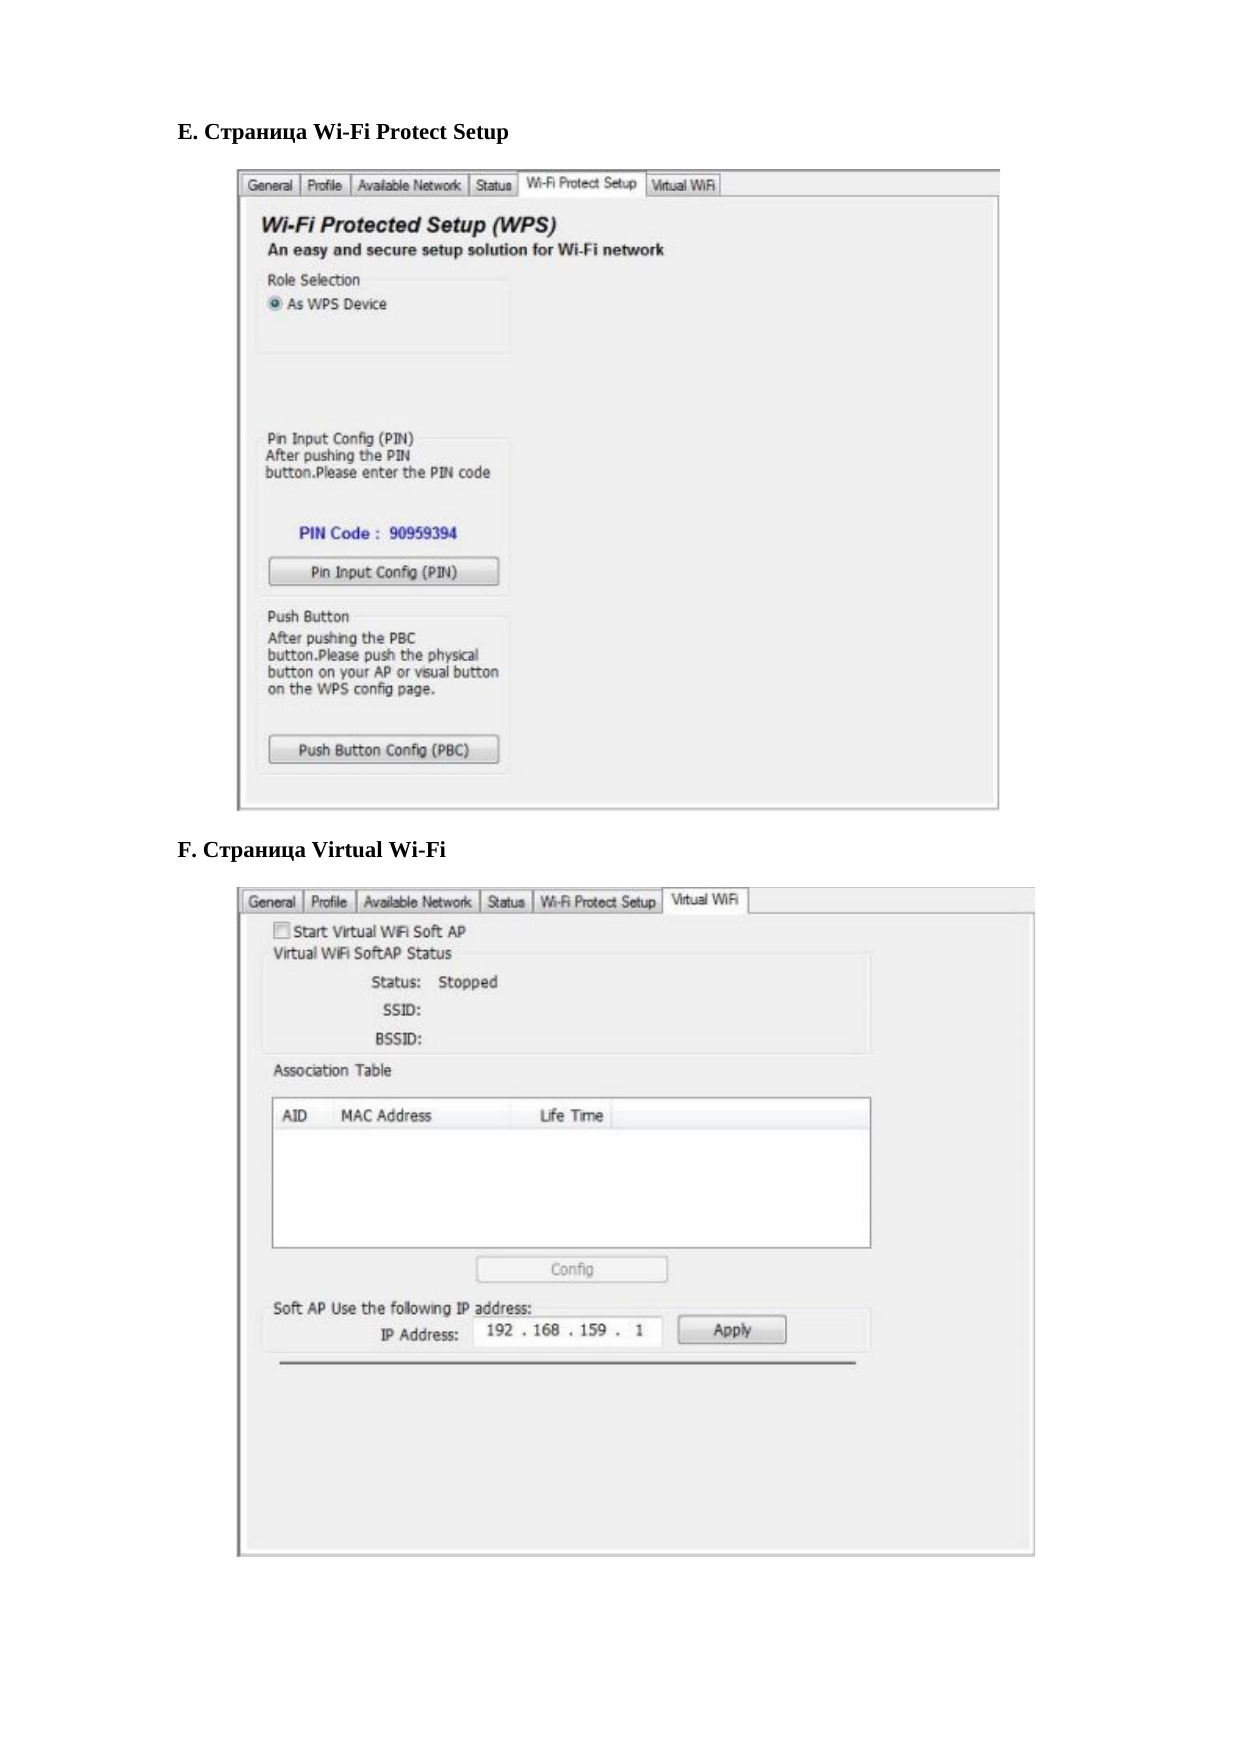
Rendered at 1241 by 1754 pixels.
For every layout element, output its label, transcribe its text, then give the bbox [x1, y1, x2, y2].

text F. Страница Virtual Wi-Fi [177, 836, 1152, 862]
picture [236, 887, 1035, 1557]
picture [236, 169, 1001, 811]
text E. Страница Wi-Fi Protect Setup [177, 118, 1152, 144]
